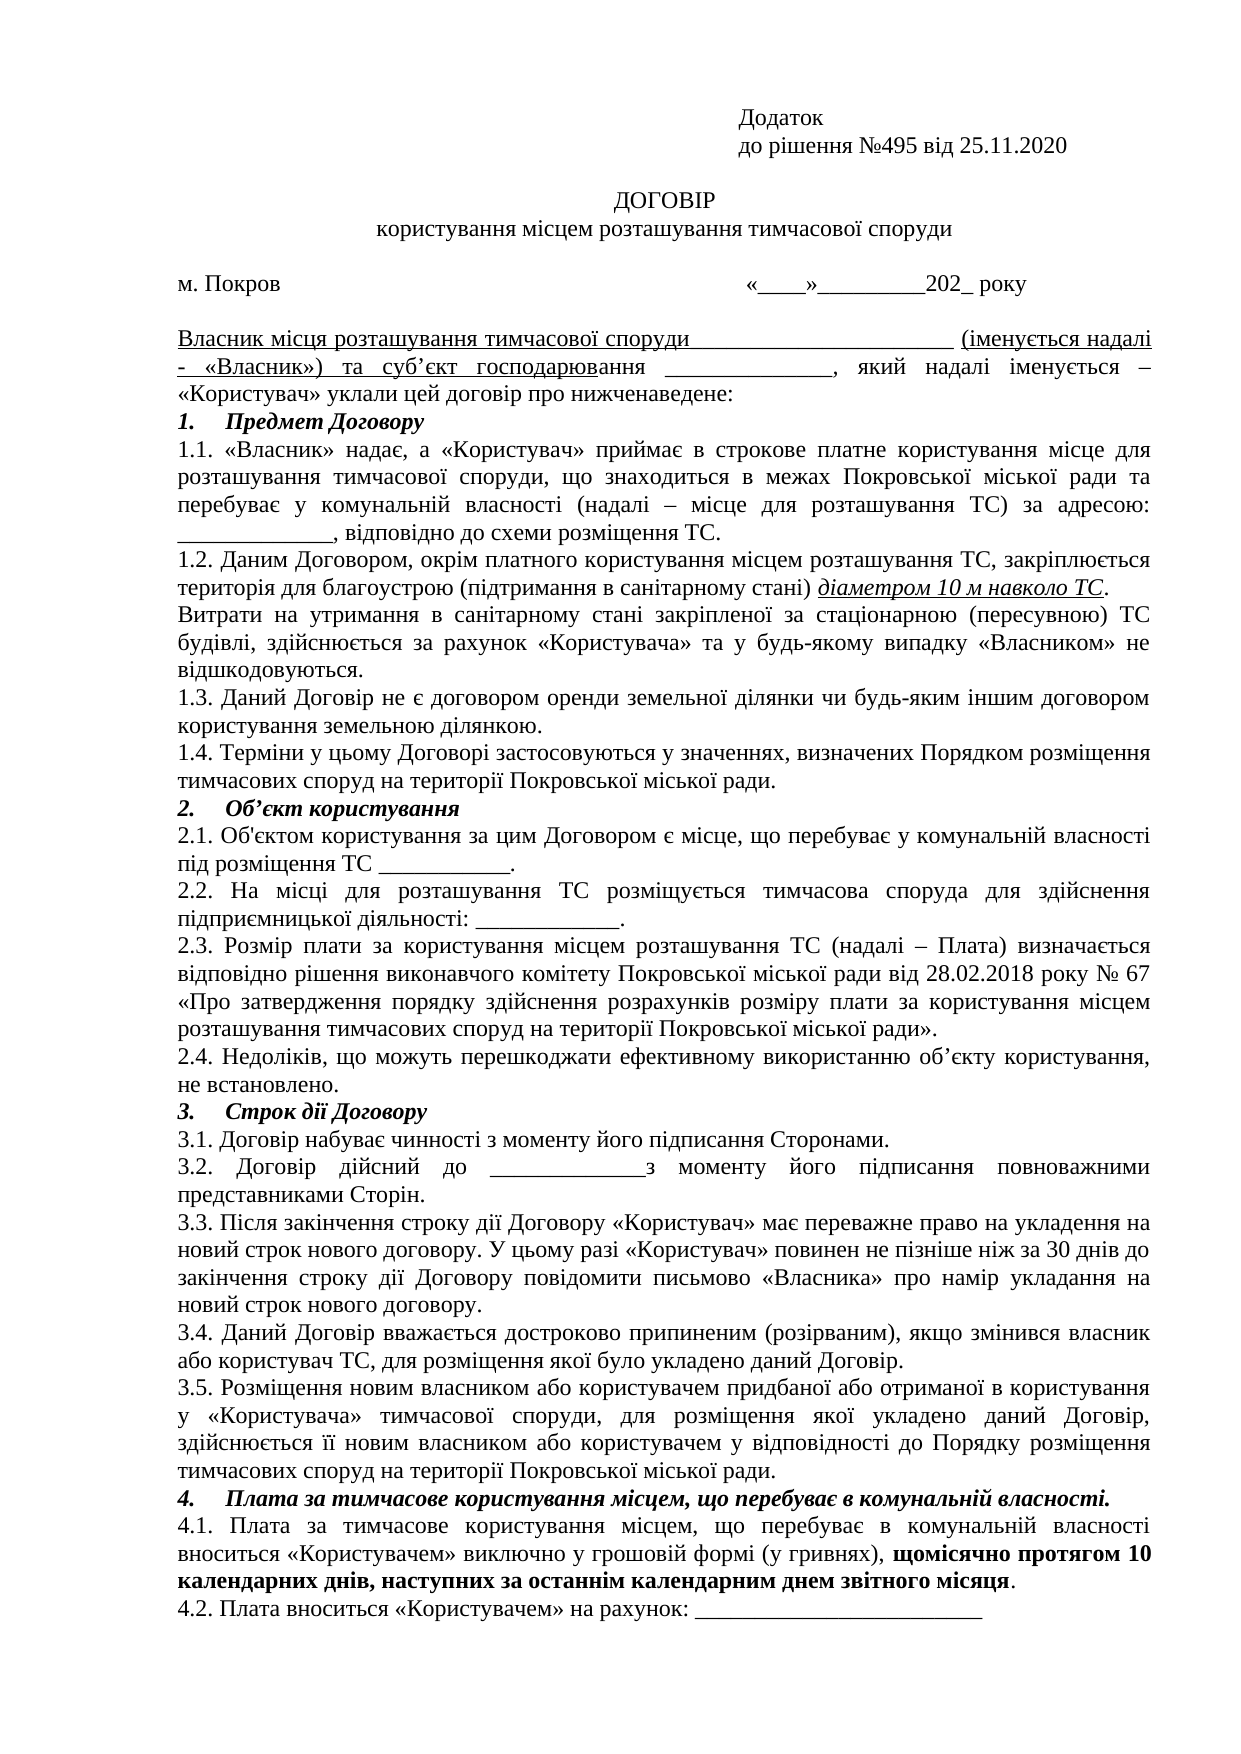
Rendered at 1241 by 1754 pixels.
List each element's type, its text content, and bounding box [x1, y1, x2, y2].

text 3.1. Договір набуває чинності з моменту його підписання Сторонами. [177, 1125, 1152, 1152]
text 4.1. Плата за тимчасове користування місцем, що перебуває в комунальній власності вноситься «Користувачем» виключно у грошовій формі (у гривнях), щомісячно протягом 10 календарних днів, наступних за останнім календарним днем звітного місяця. [177, 1511, 1152, 1594]
text ДОГОВІР [177, 186, 1152, 214]
text 2. Об’єкт користування [177, 793, 1152, 821]
text Витрати на утримання в санітарному стані закріпленої за стаціонарною (пересувною) ТС будівлі, здійснюється за рахунок «Користувача» та у будь-якому випадку «Власником» не відшкодовуються. [177, 600, 1152, 683]
text 1. Предмет Договору [177, 407, 1152, 435]
text 3. Строк дії Договору [177, 1097, 1152, 1125]
text м. Покров «____»_________202_ року [177, 269, 1152, 297]
text 3.5. Розміщення новим власником або користувачем придбаної або отриманої в користування у «Користувача» тимчасової споруди, для розміщення якої укладено даний Договір, здійснюється її новим власником або користувачем у відповідності до Порядку розміщення тимчасових споруд на території Покровської міської ради. [177, 1373, 1152, 1484]
text 1.3. Даний Договір не є договором оренди земельної ділянки чи будь-яким іншим договором користування земельною ділянкою. [177, 683, 1152, 738]
text 1.4. Терміни у цьому Договорі застосовуються у значеннях, визначених Порядком розміщення тимчасових споруд на території Покровської міської ради. [177, 738, 1152, 793]
text 2.4. Недоліків, що можуть перешкоджати ефективному використанню об’єкту користування, не встановлено. [177, 1042, 1152, 1097]
text Власник місця розташування тимчасової споруди______________________ (іменується надалі - «Власник») та суб’єкт господарювання ______________, який надалі іменується – «Користувач» уклали цей договір про нижченаведене: [177, 324, 1152, 407]
text 3.4. Даний Договір вважається достроково припиненим (розірваним), якщо змінився власник або користувач ТС, для розміщення якої було укладено даний Договір. [177, 1318, 1152, 1373]
text 1.1. «Власник» надає, а «Користувач» приймає в строкове платне користування місце для розташування тимчасової споруди, що знаходиться в межах Покровської міської ради та перебуває у комунальній власності (надалі – місце для розташування ТС) за адресою: _____________, відповідно до схеми розміщення ТС. [177, 435, 1152, 545]
text 1.2. Даним Договором, окрім платного користування місцем розташування ТС, закріплюється територія для благоустрою (підтримання в санітарному стані) діаметром 10 м навколо ТС. [177, 545, 1152, 600]
text користування місцем розташування тимчасової споруди [177, 214, 1152, 241]
text 2.2. На місці для розташування ТС розміщується тимчасова споруда для здійснення підприємницької діяльності: ____________. [177, 876, 1152, 932]
text 3.2. Договір дійсний до _____________з моменту його підписання повноважними представниками Сторін. [177, 1152, 1152, 1208]
text 4. Плата за тимчасове користування місцем, що перебуває в комунальній власності. [177, 1484, 1152, 1511]
text 4.2. Плата вноситься «Користувачем» на рахунок: ________________________ [177, 1594, 1152, 1622]
text 3.3. Після закінчення строку дії Договору «Користувач» має переважне право на укладення на новий строк нового договору. У цьому разі «Користувач» повинен не пізніше ніж за 30 днів до закінчення строку дії Договору повідомити письмово «Власника» про намір укладання на новий строк нового договору. [177, 1208, 1152, 1318]
text до рішення №495 від 25.11.2020 [177, 131, 1152, 159]
text Додаток [177, 103, 1152, 131]
text 2.3. Розмір плати за користування місцем розташування ТС (надалі – Плата) визначається відповідно рішення виконавчого комітету Покровської міської ради від 28.02.2018 року № 67 «Про затвердження порядку здійснення розрахунків розміру плати за користування місцем розташування тимчасових споруд на території Покровської міської ради». [177, 932, 1152, 1042]
text 2.1. Об'єктом користування за цим Договором є місце, що перебуває у комунальній власності під розміщення ТС ___________. [177, 821, 1152, 876]
